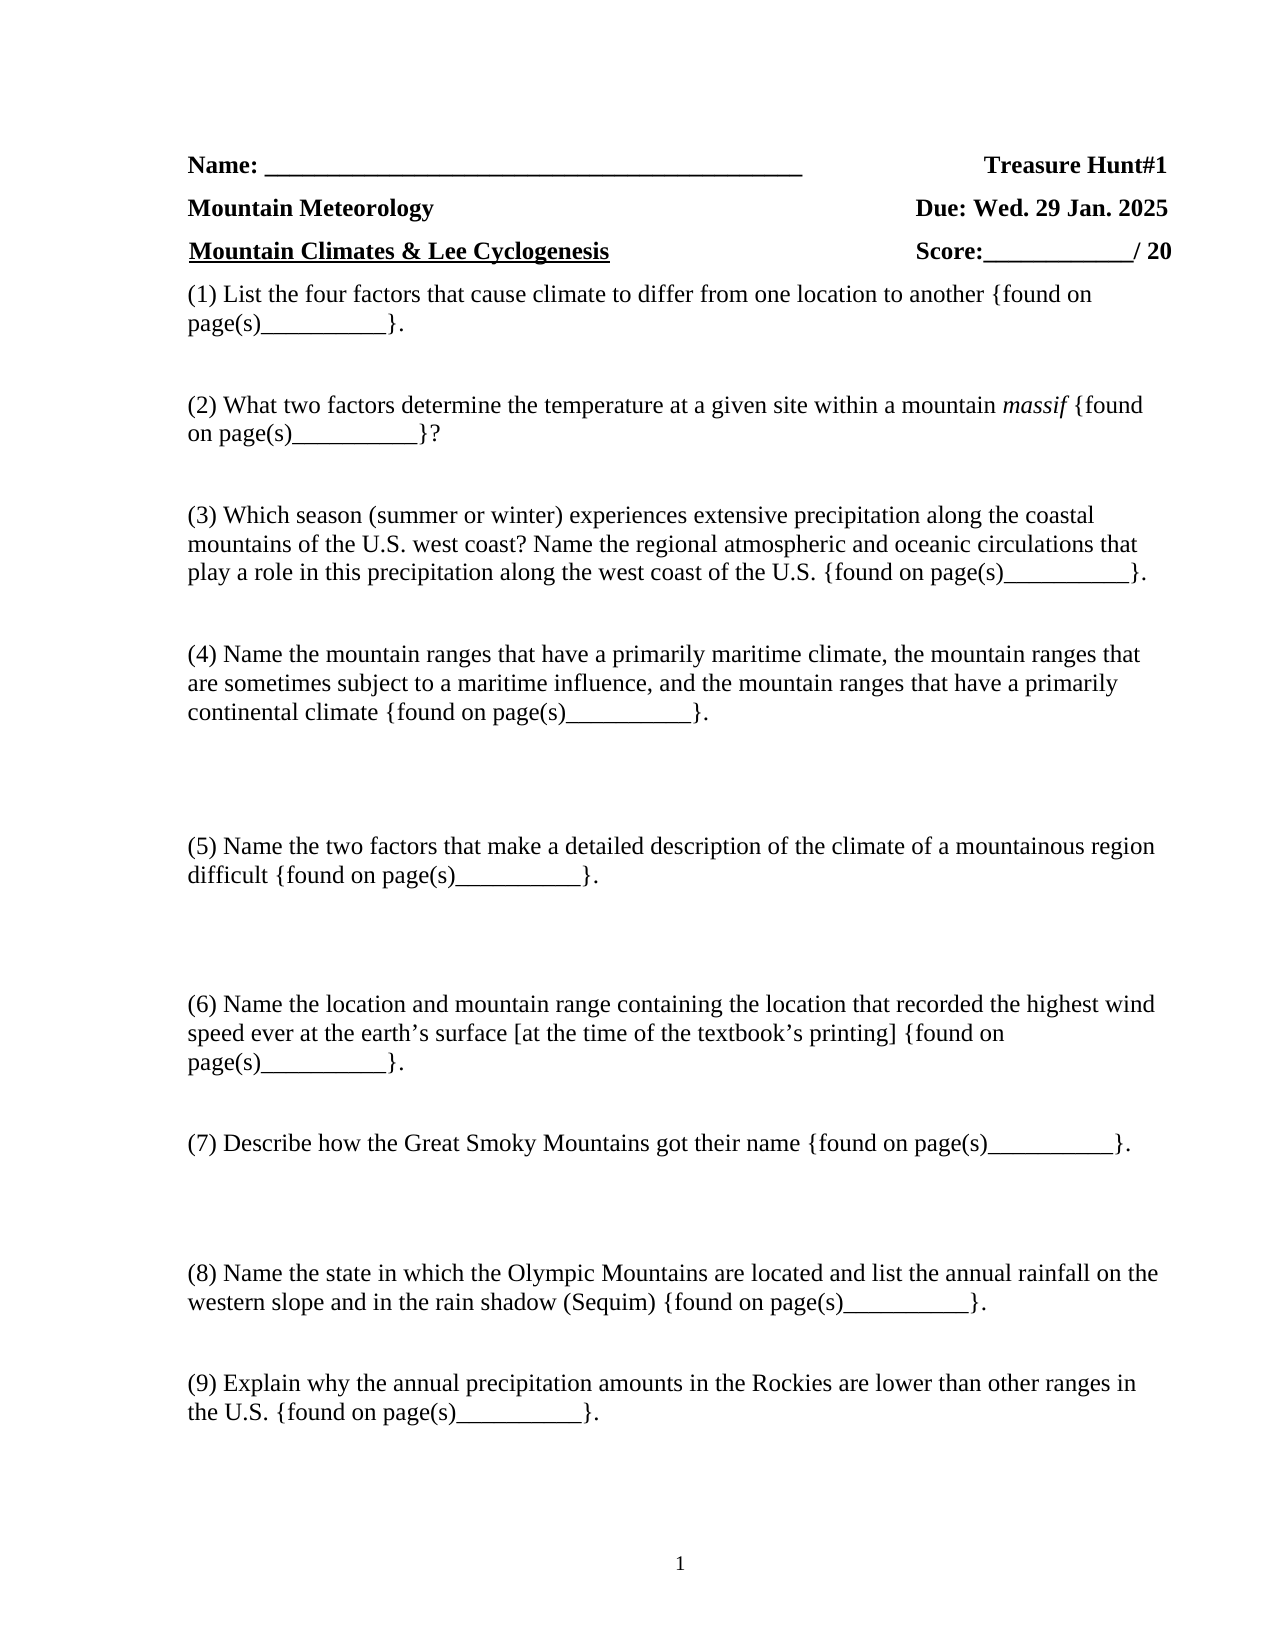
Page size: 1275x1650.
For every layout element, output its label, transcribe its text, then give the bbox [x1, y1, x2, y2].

text Mountain Meteorology Due: Wed. 29 Jan. 2025 [187, 193, 1173, 222]
text Name: ___________________________________________ Treasure Hunt#1 [187, 150, 1173, 179]
text (7) Describe how the got their name {found on page(s)__________}. [187, 1128, 1173, 1157]
text (5) Name the two factors that make a detailed description of the climate of a mountainous region difficult {found on page(s)__________}. [187, 831, 1173, 888]
text (6) Name the location and mountain range containing the location that recorded the highest wind speed ever at the earth’s surface [at the time of the textbook’s printing] {found on page(s)__________}. [187, 989, 1173, 1076]
text (8) Name the state in which the are located and list the annual rainfall on the western slope and in the rain shadow (Sequim) {found on page(s)__________}. [187, 1258, 1173, 1316]
text (3) Which season (summer or winter) experiences extensive precipitation along the coastal mountains of the west coast? Name the regional atmospheric and oceanic circulations that play a role in this precipitation along the west coast of the {found on page(s)__________}. [187, 500, 1173, 586]
text (1) List the four factors that cause climate to differ from one location to another {found on page(s)__________}. [187, 279, 1173, 337]
text Mountain Climates & Lee Cyclogenesis Score:____________/ 20 [187, 236, 1173, 265]
text (2) What two factors determine the temperature at a given site within a mountain massif {found on page(s)__________}? [187, 390, 1173, 447]
text (9) Explain why the annual precipitation amounts in the Rockies are lower than other ranges in the {found on page(s)__________}. [187, 1368, 1173, 1426]
text (4) Name the mountain ranges that have a primarily maritime climate, the mountain ranges that are sometimes subject to a maritime influence, and the mountain ranges that have a primarily continental climate {found on page(s)__________}. [187, 639, 1173, 725]
